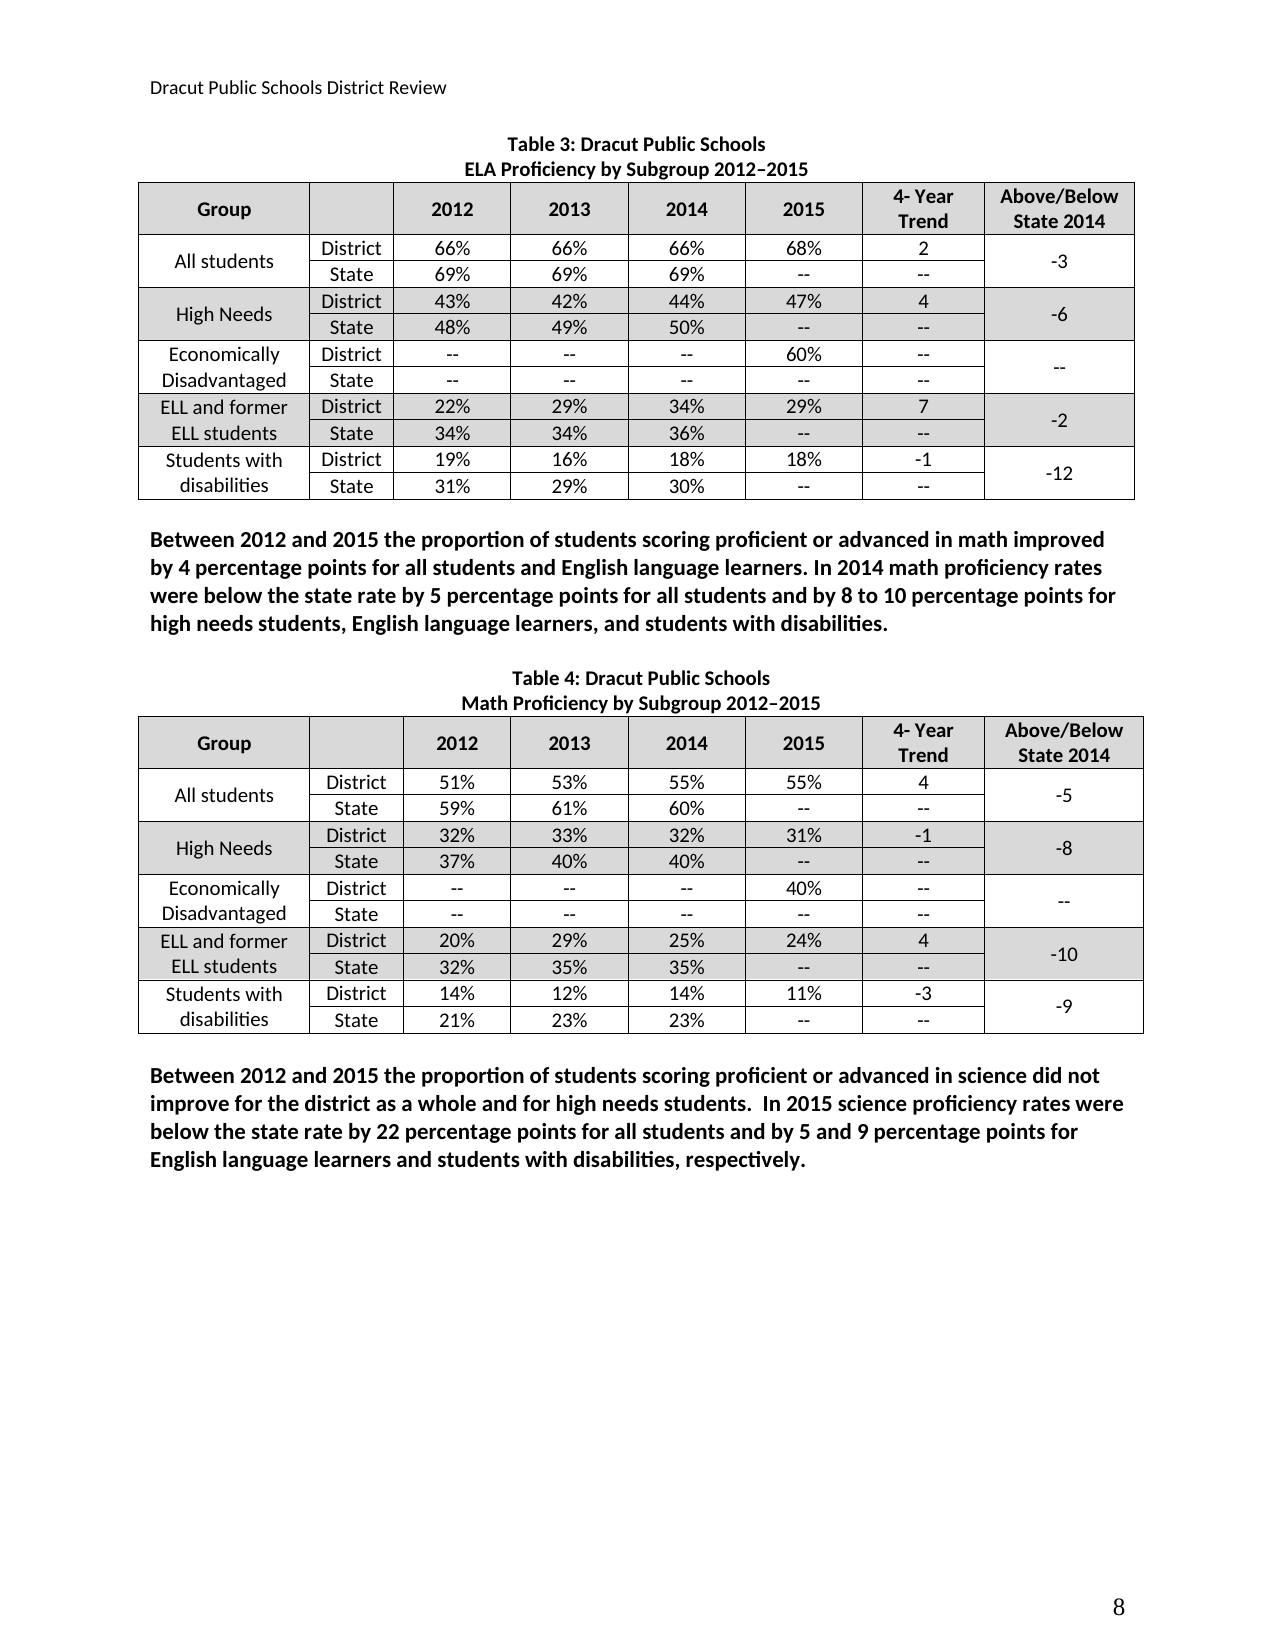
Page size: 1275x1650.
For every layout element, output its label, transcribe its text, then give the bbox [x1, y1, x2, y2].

table_cell 2013 [511, 183, 628, 234]
table_cell 2015 [746, 717, 862, 768]
table_cell 66% [511, 235, 628, 260]
table_cell 30% [629, 473, 745, 498]
table_cell 33% [511, 822, 628, 847]
table_cell District [310, 288, 393, 313]
table_cell Economically Disadvantaged [139, 875, 309, 927]
table_cell 60% [746, 341, 862, 366]
table_cell District [310, 235, 393, 260]
table_cell 2012 [394, 183, 510, 234]
table_cell -9 [985, 981, 1143, 1032]
table_cell 49% [511, 314, 628, 340]
table_cell 29% [746, 394, 862, 419]
table_cell -- [746, 367, 862, 393]
table_cell State [310, 420, 393, 446]
table_cell 66% [629, 235, 745, 260]
table_cell 35% [629, 954, 745, 979]
table_cell 4 [863, 769, 984, 794]
table_cell -- [863, 901, 984, 927]
table_cell 4 [863, 288, 984, 313]
table_cell 4- Year Trend [863, 717, 984, 768]
table_cell Economically Disadvantaged [139, 341, 309, 393]
table_cell 59% [404, 795, 510, 821]
table_cell 47% [746, 288, 862, 313]
table_cell District [310, 769, 403, 794]
table_cell 18% [629, 447, 745, 472]
table_cell [310, 183, 393, 234]
table_cell District [310, 341, 393, 366]
table_cell 2012 [404, 717, 510, 768]
table_cell -- [863, 261, 984, 287]
table_cell 66% [394, 235, 510, 260]
table_cell -- [511, 901, 628, 927]
table_cell 37% [404, 848, 510, 874]
table_cell State [310, 367, 393, 393]
table_cell -- [746, 1007, 862, 1032]
table_cell -- [629, 875, 745, 900]
table_cell 34% [394, 420, 510, 446]
table_cell -- [985, 875, 1143, 927]
table_cell Above/Below State 2014 [985, 717, 1143, 768]
table_cell 23% [511, 1007, 628, 1032]
table_cell District [310, 394, 393, 419]
table_cell 69% [629, 261, 745, 287]
table_cell ELL and former ELL students [139, 928, 309, 979]
table_cell -5 [985, 769, 1143, 821]
table_cell 68% [746, 235, 862, 260]
table_cell -- [629, 367, 745, 393]
table_cell 4- Year Trend [863, 183, 984, 234]
table_cell -10 [985, 928, 1143, 979]
table_cell 44% [629, 288, 745, 313]
table_cell All students [139, 769, 309, 821]
table_cell -- [394, 367, 510, 393]
table_cell 34% [511, 420, 628, 446]
table_cell -- [404, 901, 510, 927]
table_cell [310, 717, 403, 768]
text Between 2012 and 2015 the proportion of students scoring proficient or advanced in science did not improve for the district as a whole and for high needs students. In 2015 science proficiency rates were below the state rate by 22 percentage points for all students and by 5 and 9 percentage points for English language learners and students with disabilities, respectively. [150, 1061, 1125, 1173]
table_cell District [310, 822, 403, 847]
table_cell 21% [404, 1007, 510, 1032]
table_cell ELL and former ELL students [139, 394, 309, 446]
table_cell -- [863, 420, 984, 446]
table_cell -- [746, 901, 862, 927]
table_cell 25% [629, 928, 745, 953]
table_cell -- [863, 875, 984, 900]
table_cell -- [863, 1007, 984, 1032]
table_cell 2014 [629, 183, 745, 234]
table_cell 19% [394, 447, 510, 472]
table_cell 40% [746, 875, 862, 900]
table_cell -- [404, 875, 510, 900]
table_cell 11% [746, 981, 862, 1006]
table_cell Group [139, 717, 309, 768]
table_cell State [310, 314, 393, 340]
table_cell Students with disabilities [139, 981, 309, 1032]
table_cell 20% [404, 928, 510, 953]
table_cell State [310, 795, 403, 821]
table_cell -1 [863, 822, 984, 847]
table_cell -- [985, 341, 1134, 393]
table_cell District [310, 981, 403, 1006]
table_cell 61% [511, 795, 628, 821]
table_cell 4 [863, 928, 984, 953]
table_cell 36% [629, 420, 745, 446]
table_cell -6 [985, 288, 1134, 340]
table_cell -- [629, 901, 745, 927]
table_cell -2 [985, 394, 1134, 446]
table_cell -8 [985, 822, 1143, 874]
table_cell 2015 [746, 183, 862, 234]
table_cell 23% [629, 1007, 745, 1032]
table_header Table 4: Dracut Public Schools Math Proficiency by Subgroup 2012–2015 [139, 665, 1144, 716]
table_cell -- [863, 795, 984, 821]
table_cell District [310, 875, 403, 900]
table_cell -12 [985, 447, 1134, 498]
table_cell State [310, 901, 403, 927]
table_cell 40% [511, 848, 628, 874]
table_cell -- [863, 473, 984, 498]
table_cell 29% [511, 928, 628, 953]
table_cell 55% [629, 769, 745, 794]
table_cell 14% [404, 981, 510, 1006]
table_cell 53% [511, 769, 628, 794]
table_cell 2014 [629, 717, 745, 768]
table_cell State [310, 954, 403, 979]
table_cell -- [863, 341, 984, 366]
table_cell 31% [746, 822, 862, 847]
table_cell -- [511, 367, 628, 393]
table_cell 29% [511, 473, 628, 498]
table_cell -- [746, 795, 862, 821]
table_cell -- [746, 954, 862, 979]
table_cell Students with disabilities [139, 447, 309, 498]
table_cell 42% [511, 288, 628, 313]
table_cell 2013 [511, 717, 628, 768]
table_cell -- [863, 314, 984, 340]
table_cell -1 [863, 447, 984, 472]
table_header Table 3: Dracut Public Schools ELA Proficiency by Subgroup 2012–2015 [139, 131, 1134, 182]
table_cell Group [139, 183, 309, 234]
table_cell 14% [629, 981, 745, 1006]
table_cell -- [629, 341, 745, 366]
table_cell 34% [629, 394, 745, 419]
table_cell District [310, 928, 403, 953]
table_cell -- [863, 848, 984, 874]
table_cell 24% [746, 928, 862, 953]
table_cell 18% [746, 447, 862, 472]
table_cell 2 [863, 235, 984, 260]
table_cell 50% [629, 314, 745, 340]
table_cell 48% [394, 314, 510, 340]
table_cell State [310, 473, 393, 498]
table_cell -- [863, 954, 984, 979]
table_cell State [310, 261, 393, 287]
table_cell 32% [404, 954, 510, 979]
table_cell -- [746, 473, 862, 498]
table_cell 32% [404, 822, 510, 847]
table_cell -- [746, 848, 862, 874]
table_cell State [310, 848, 403, 874]
table_cell 55% [746, 769, 862, 794]
table_cell 60% [629, 795, 745, 821]
table_cell All students [139, 235, 309, 287]
table_cell 29% [511, 394, 628, 419]
table_cell -- [746, 420, 862, 446]
table_cell -- [746, 314, 862, 340]
table_cell -- [394, 341, 510, 366]
table_cell Above/Below State 2014 [985, 183, 1134, 234]
table_cell -- [746, 261, 862, 287]
table_cell 35% [511, 954, 628, 979]
table_cell 22% [394, 394, 510, 419]
table_cell -- [863, 367, 984, 393]
table_cell -- [511, 341, 628, 366]
table_cell High Needs [139, 288, 309, 340]
table_cell -3 [863, 981, 984, 1006]
table_cell State [310, 1007, 403, 1032]
table_cell 31% [394, 473, 510, 498]
table_cell 51% [404, 769, 510, 794]
table_cell 69% [394, 261, 510, 287]
table_cell District [310, 447, 393, 472]
table_cell 12% [511, 981, 628, 1006]
table_cell 69% [511, 261, 628, 287]
table_cell 7 [863, 394, 984, 419]
text Between 2012 and 2015 the proportion of students scoring proficient or advanced in math improved by 4 percentage points for all students and English language learners. In 2014 math proficiency rates were below the state rate by 5 percentage points for all students and by 8 to 10 percentage points for high needs students, English language learners, and students with disabilities. [150, 525, 1125, 637]
table_cell High Needs [139, 822, 309, 874]
table_cell -- [511, 875, 628, 900]
table_cell 32% [629, 822, 745, 847]
table_cell 16% [511, 447, 628, 472]
table_cell 40% [629, 848, 745, 874]
table_cell 43% [394, 288, 510, 313]
table_cell -3 [985, 235, 1134, 287]
